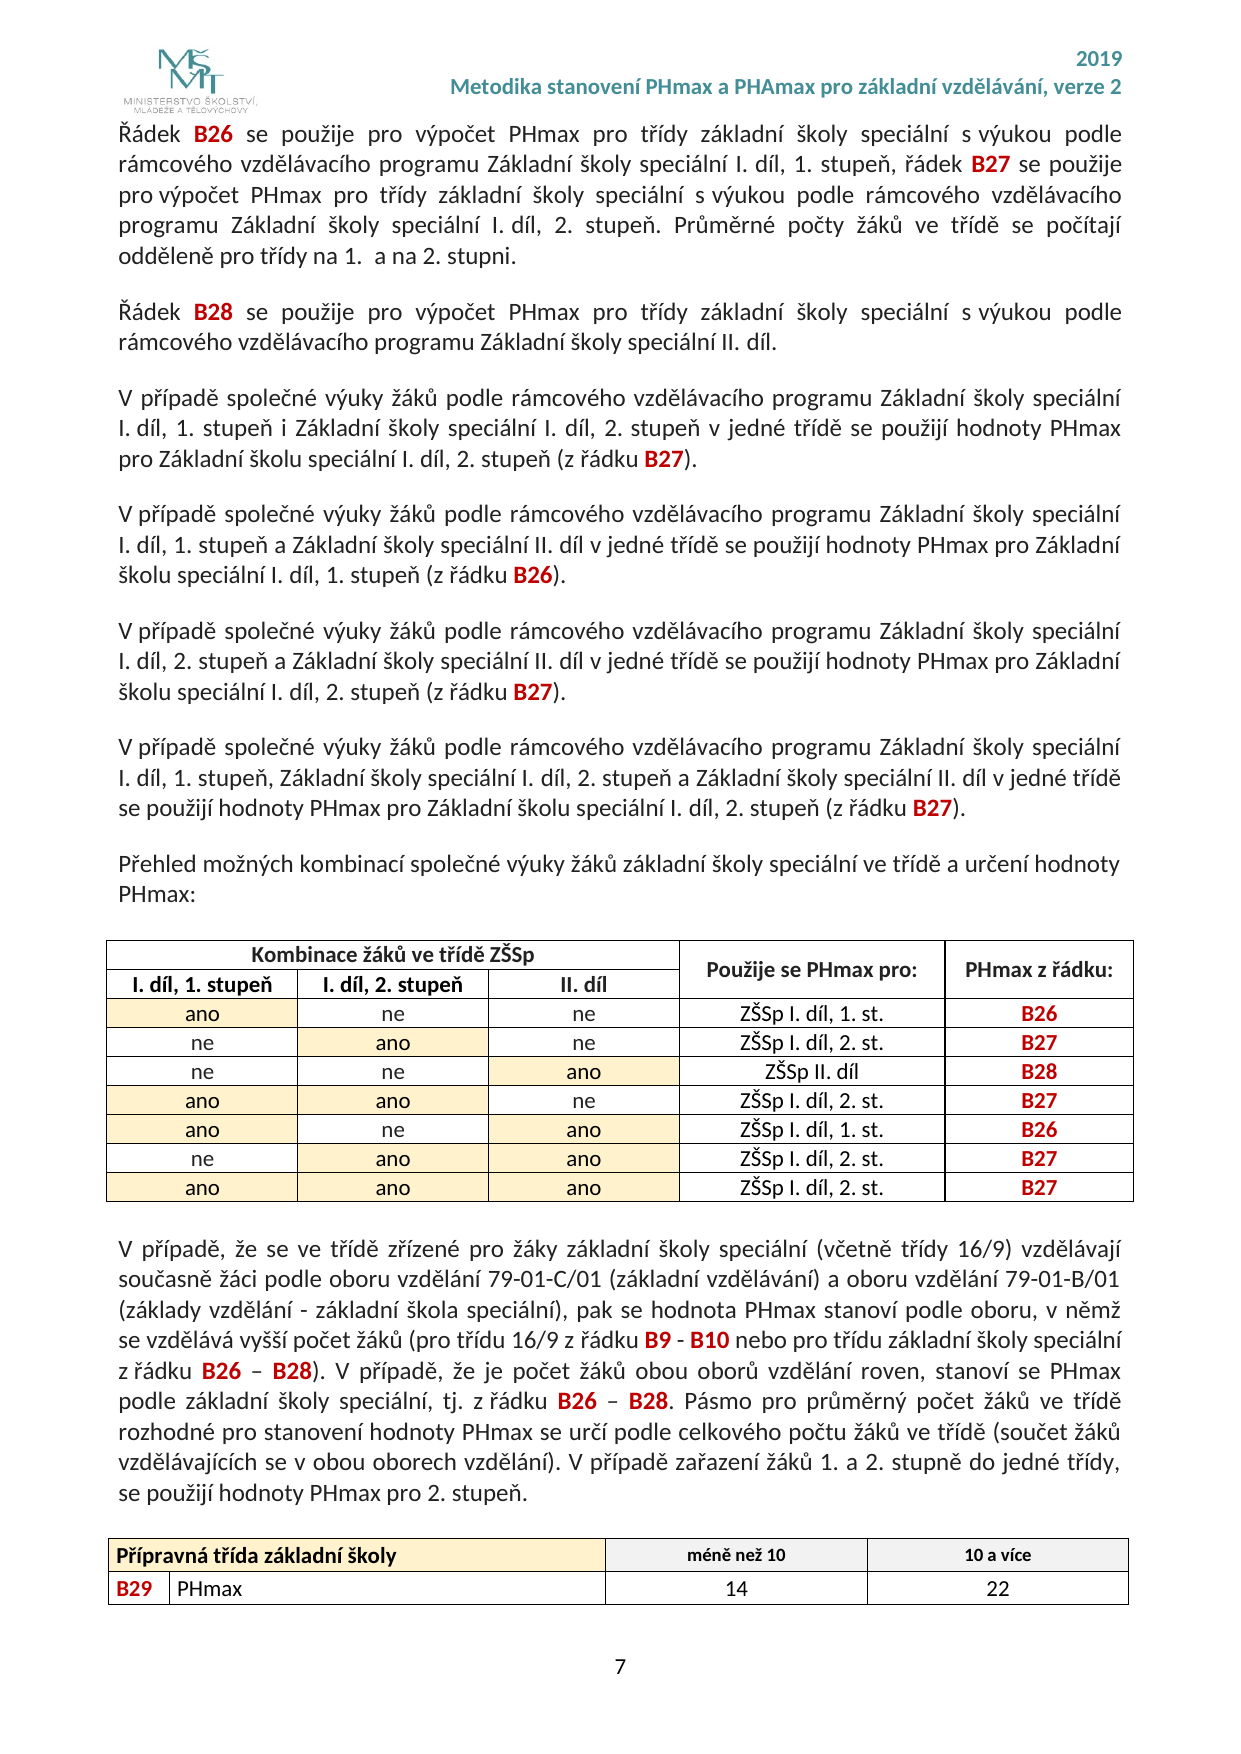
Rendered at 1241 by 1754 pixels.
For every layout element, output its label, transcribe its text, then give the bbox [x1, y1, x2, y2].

table_cell ano [489, 1144, 679, 1172]
table_cell ZŠSp I. díl, 1. st. [680, 999, 944, 1027]
table_cell ZŠSp I. díl, 2. st. [680, 1173, 944, 1201]
table_cell 22 [868, 1572, 1128, 1604]
table_cell B29 [109, 1572, 169, 1604]
table_cell I. díl, 1. stupeň [107, 970, 297, 998]
table_header 10 a více [868, 1539, 1128, 1571]
table_cell ZŠSp I. díl, 2. st. [680, 1086, 944, 1114]
table_cell B27 [946, 1173, 1133, 1201]
text Řádek B28 se použije pro výpočet PHmax pro třídy základní školy speciální s výukou podle rámcového vzdělávacího programu Základní školy speciální II. díl. [118, 296, 1122, 357]
table_cell ne [107, 1144, 297, 1172]
text V případě společné výuky žáků podle rámcového vzdělávacího programu Základní školy speciální I. díl, 1. stupeň i Základní školy speciální I. díl, 2. stupeň v jedné třídě se použijí hodnoty PHmax pro Základní školu speciální I. díl, 2. stupeň (z řádku B27). [118, 382, 1122, 473]
table_cell ano [298, 1086, 488, 1114]
table_cell ano [489, 1115, 679, 1143]
table_cell ano [298, 1173, 488, 1201]
table_cell ano [298, 1028, 488, 1056]
table_cell ano [298, 1144, 488, 1172]
table_cell ZŠSp I. díl, 1. st. [680, 1115, 944, 1143]
table_cell ano [489, 1173, 679, 1201]
table_cell ZŠSp I. díl, 2. st. [680, 1144, 944, 1172]
table_cell I. díl, 2. stupeň [298, 970, 488, 998]
table_cell B27 [946, 1086, 1133, 1114]
table_cell II. díl [489, 970, 679, 998]
table_cell B26 [946, 999, 1133, 1027]
table_cell ano [107, 1173, 297, 1201]
table_cell ne [298, 1057, 488, 1085]
table_header PHmax z řádku: [946, 941, 1133, 998]
table_cell B26 [946, 1115, 1133, 1143]
table_cell ano [489, 1057, 679, 1085]
table_cell ano [107, 1086, 297, 1114]
table_cell ano [107, 999, 297, 1027]
table_cell 14 [606, 1572, 867, 1604]
table_cell ne [107, 1057, 297, 1085]
table_cell ne [489, 1086, 679, 1114]
table_cell ne [298, 1115, 488, 1143]
table_header Kombinace žáků ve třídě ZŠSp [107, 941, 679, 969]
table_cell ne [489, 1028, 679, 1056]
table_header Použije se PHmax pro: [680, 941, 944, 998]
table_cell B28 [946, 1057, 1133, 1085]
table_cell ne [489, 999, 679, 1027]
table_header Přípravná třída základní školy [109, 1539, 605, 1571]
text V případě společné výuky žáků podle rámcového vzdělávacího programu Základní školy speciální I. díl, 1. stupeň a Základní školy speciální II. díl v jedné třídě se použijí hodnoty PHmax pro Základní školu speciální I. díl, 1. stupeň (z řádku B26). [118, 498, 1122, 590]
text V případě společné výuky žáků podle rámcového vzdělávacího programu Základní školy speciální I. díl, 1. stupeň, Základní školy speciální I. díl, 2. stupeň a Základní školy speciální II. díl v jedné třídě se použijí hodnoty PHmax pro Základní školu speciální I. díl, 2. stupeň (z řádku B27). [118, 731, 1122, 823]
table_header méně než 10 [606, 1539, 867, 1571]
text Řádek B26 se použije pro výpočet PHmax pro třídy základní školy speciální s výukou podle rámcového vzdělávacího programu Základní školy speciální I. díl, 1. stupeň, řádek B27 se použije pro výpočet PHmax pro třídy základní školy speciální s výukou podle rámcového vzdělávacího programu Základní školy speciální I. díl, 2. stupeň. Průměrné počty žáků ve třídě se počítají odděleně pro třídy na 1. a na 2. stupni. [118, 118, 1122, 271]
table_cell ZŠSp I. díl, 2. st. [680, 1028, 944, 1056]
table_cell ne [298, 999, 488, 1027]
table_cell PHmax [170, 1572, 605, 1604]
table_cell ne [107, 1028, 297, 1056]
table_cell B27 [946, 1144, 1133, 1172]
table_cell ano [107, 1115, 297, 1143]
text V případě společné výuky žáků podle rámcového vzdělávacího programu Základní školy speciální I. díl, 2. stupeň a Základní školy speciální II. díl v jedné třídě se použijí hodnoty PHmax pro Základní školu speciální I. díl, 2. stupeň (z řádku B27). [118, 615, 1122, 706]
table_cell B27 [946, 1028, 1133, 1056]
text Přehled možných kombinací společné výuky žáků základní školy speciální ve třídě a určení hodnoty PHmax: [118, 848, 1122, 909]
picture [117, 44, 264, 118]
table_cell ZŠSp II. díl [680, 1057, 944, 1085]
text V případě, že se ve třídě zřízené pro žáky základní školy speciální (včetně třídy 16/9) vzdělávají současně žáci podle oboru vzdělání 79-01-C/01 (základní vzdělávání) a oboru vzdělání 79-01-B/01 (základy vzdělání - základní škola speciální), pak se hodnota PHmax stanoví podle oboru, v němž se vzdělává vyšší počet žáků (pro třídu 16/9 z řádku B9 - B10 nebo pro třídu základní školy speciální z řádku B26 – B28). V případě, že je počet žáků obou oborů vzdělání roven, stanoví se PHmax podle základní školy speciální, tj. z řádku B26 – B28. Pásmo pro průměrný počet žáků ve třídě rozhodné pro stanovení hodnoty PHmax se určí podle celkového počtu žáků ve třídě (součet žáků vzdělávajících se v obou oborech vzdělání). V případě zařazení žáků 1. a 2. stupně do jedné třídy, se použijí hodnoty PHmax pro 2. stupeň. [118, 1233, 1122, 1507]
